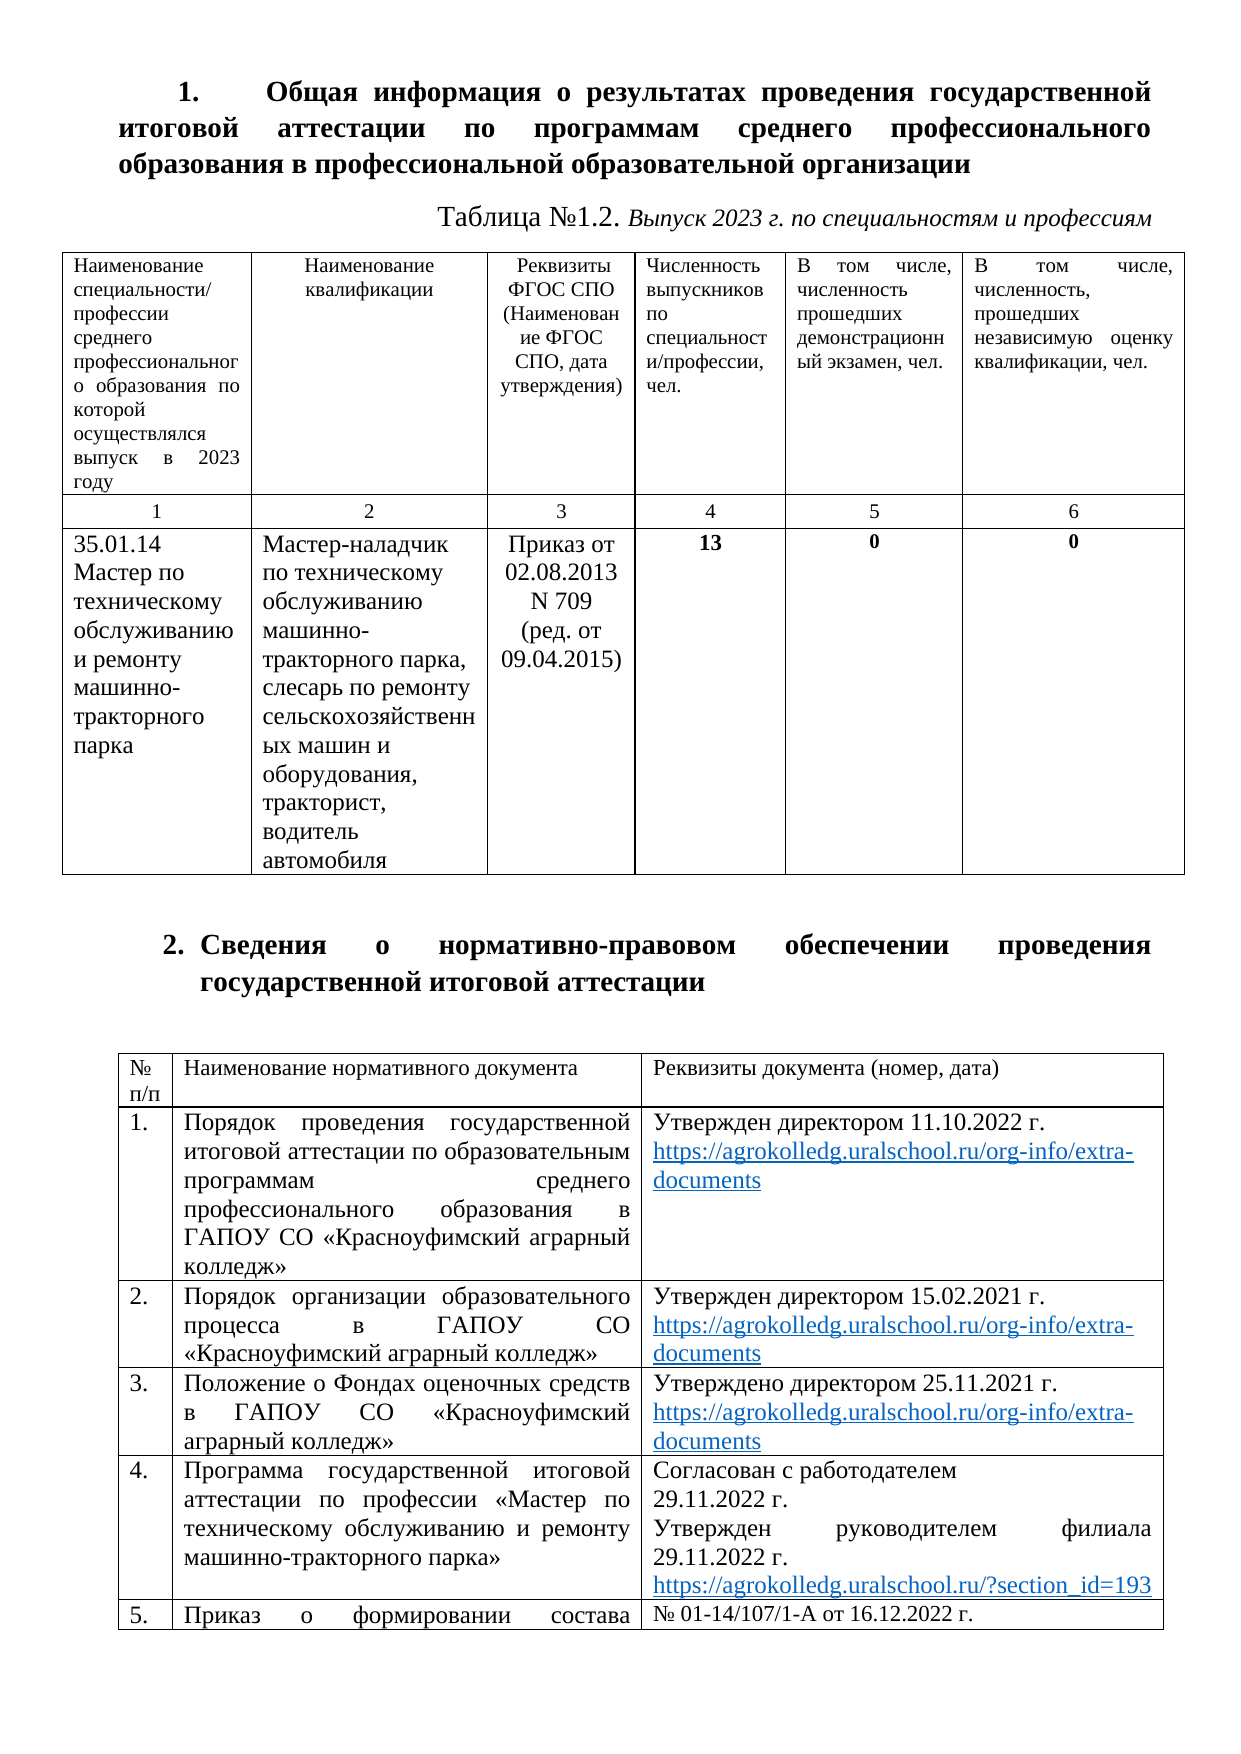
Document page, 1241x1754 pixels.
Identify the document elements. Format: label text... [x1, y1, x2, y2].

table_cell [173, 1600, 641, 1629]
table_cell Порядок проведения государственной итоговой аттестации по образовательным программам среднего профессионального образования в ГАПОУ СО «Красноуфимский аграрный колледж» [173, 1108, 641, 1280]
table_cell Положение о Фондах оценочных средств в ГАПОУ СО «Красноуфимский аграрный колледж» [173, 1368, 641, 1454]
table_cell 35.01.14 Мастер по техническому обслуживанию и ремонту машинно-тракторного парка [63, 529, 251, 874]
table_header Наименование специальности/ профессии среднего профессионального образования по которой осуществлялся выпуск в 2023 году [63, 253, 251, 493]
table_cell 3 [488, 495, 634, 528]
table_cell 0 [963, 529, 1184, 874]
table_header Наименование квалификации [252, 253, 487, 493]
table_header Реквизиты ФГОС СПО (Наименование ФГОС СПО, дата утверждения) [488, 253, 634, 493]
table_cell Утверждено директором 25.11.2021 г. https://agrokolledg.uralschool.ru/org-info/extra-documents [642, 1368, 1163, 1454]
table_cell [642, 1600, 1163, 1629]
table_cell Порядок организации образовательного процесса в ГАПОУ СО «Красноуфимский аграрный колледж» [173, 1281, 641, 1367]
table_header В том числе, численность прошедших демонстрационный экзамен, чел. [786, 253, 962, 493]
text Таблица №1.2. Выпуск 2023 г. по специальностям и профессиям [118, 199, 1152, 232]
table_cell Утвержден директором 11.10.2022 г. https://agrokolledg.uralschool.ru/org-info/extra-documents [642, 1108, 1163, 1280]
list Сведения о нормативно-правовом обеспечении проведения государственной итоговой аттестации [162, 927, 1152, 997]
table_cell Программа государственной итоговой аттестации по профессии «Мастер по техническому обслуживанию и ремонту машинно-тракторного парка» [173, 1456, 641, 1599]
table_cell Приказ от 02.08.2013 N 709 (ред. от 09.04.2015) [488, 529, 634, 874]
table_cell 6 [963, 495, 1184, 528]
table_cell 4 [636, 495, 785, 528]
table_cell 13 [636, 529, 785, 874]
table_cell 1 [63, 495, 251, 528]
table_cell 0 [786, 529, 962, 874]
table_header Наименование нормативного документа [173, 1054, 641, 1106]
list Общая информация о результатах проведения государственной итоговой аттестации по программам среднего профессионального образования в профессиональной образовательной организации [118, 74, 1152, 180]
table_header Численность выпускников по специальности/профессии, чел. [636, 253, 785, 493]
table_cell 4. [119, 1456, 172, 1599]
table_cell Утвержден директором 15.02.2021 г. https://agrokolledg.uralschool.ru/org-info/extra-documents [642, 1281, 1163, 1367]
table_cell Согласован с работодателем 29.11.2022 г. Утвержден руководителем филиала 29.11.2022 г. https://agrokolledg.uralschool.ru/?section_id=193 [642, 1456, 1163, 1599]
table_cell 2 [252, 495, 487, 528]
table_header Реквизиты документа (номер, дата) [642, 1054, 1163, 1106]
table_cell 3. [119, 1368, 172, 1454]
table_cell 5. [119, 1600, 172, 1629]
table_cell 2. [119, 1281, 172, 1367]
table_cell Мастер-наладчик по техническому обслуживанию машинно-тракторного парка, слесарь по ремонту сельскохозяйственных машин и оборудования, тракторист, водитель автомобиля [252, 529, 487, 874]
table_cell 5 [786, 495, 962, 528]
table_header № п/п [119, 1054, 172, 1106]
table_cell 1. [119, 1108, 172, 1280]
table_header В том числе, численность, прошедших независимую оценку квалификации, чел. [963, 253, 1184, 493]
